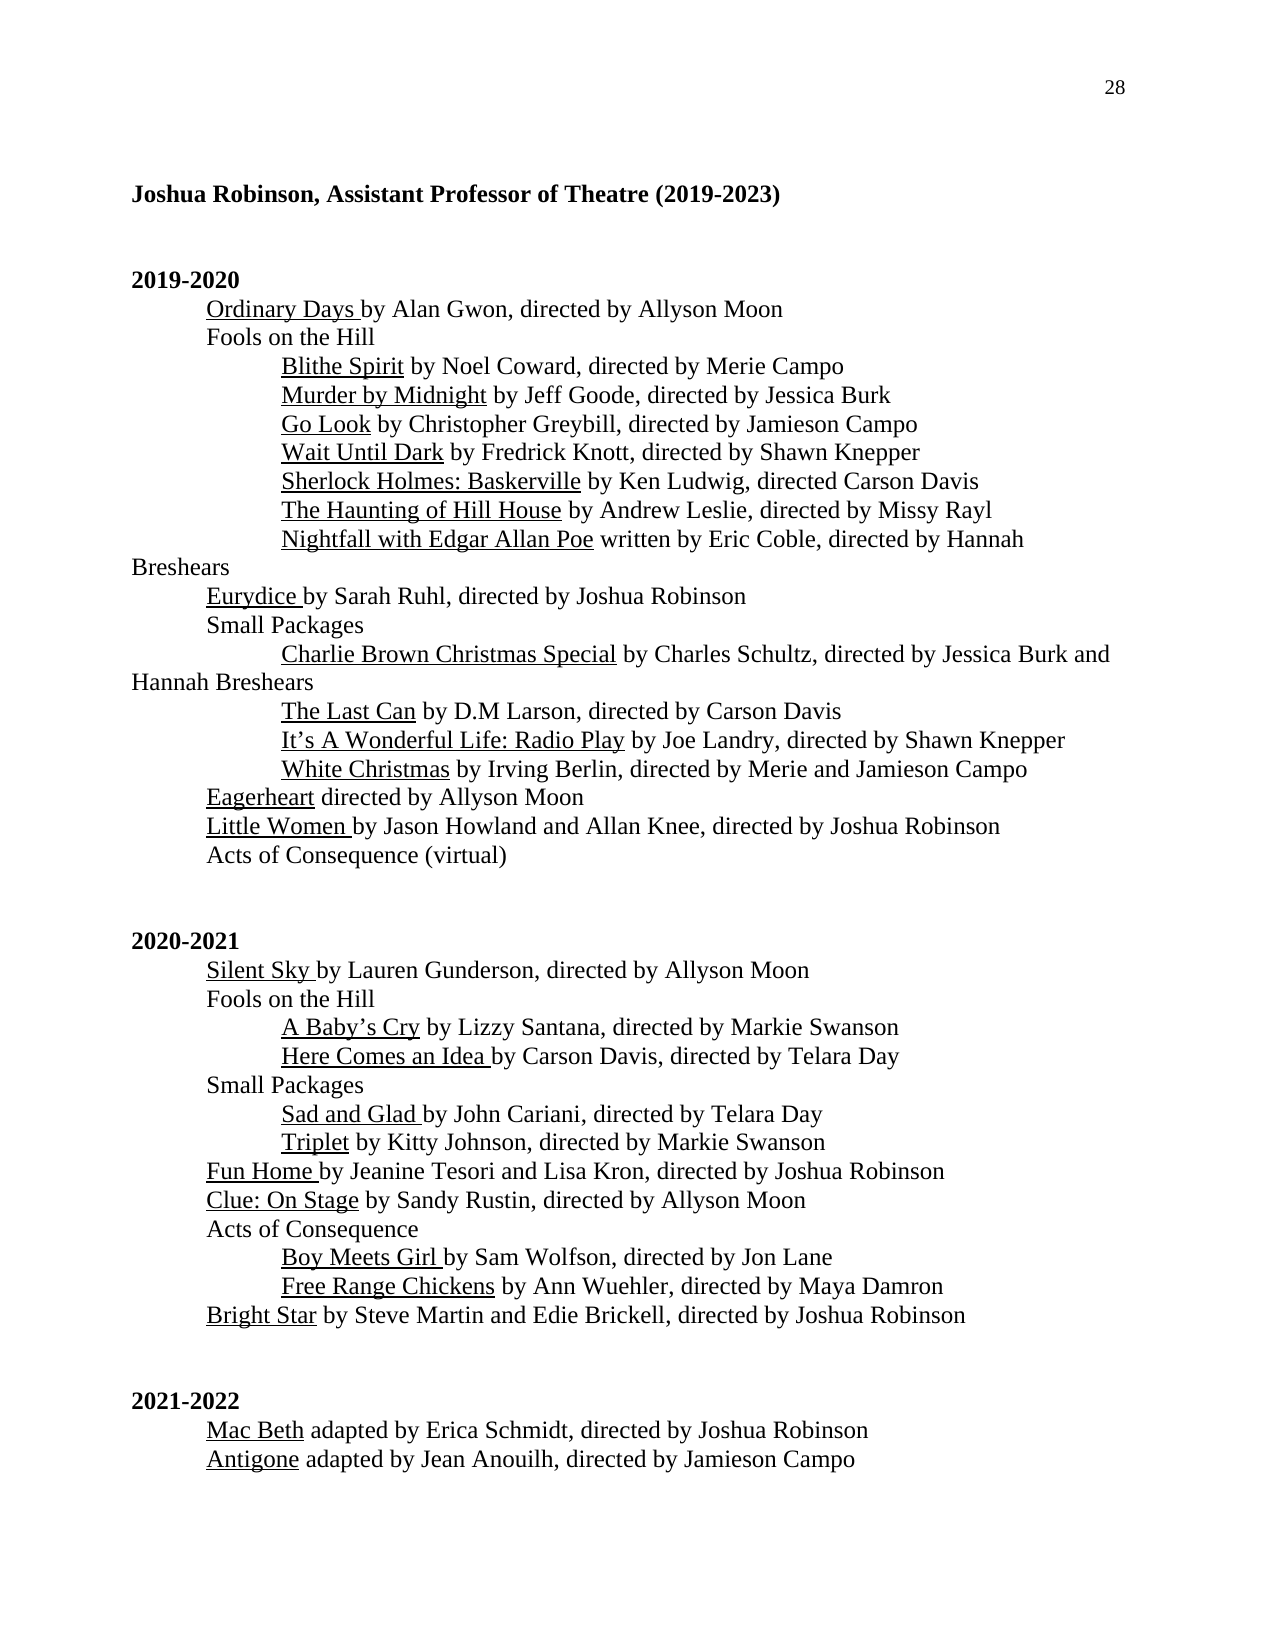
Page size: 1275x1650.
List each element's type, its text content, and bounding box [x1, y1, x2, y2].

text The Last Can by D.M Larson, directed by Carson Davis [131, 696, 1125, 725]
text Free Range Chickens by Ann Wuehler, directed by Maya Damron [131, 1271, 1125, 1300]
text White Christmas by Irving Berlin, directed by Merie and Jamieson Campo [131, 754, 1125, 782]
text Fools on the Hill [131, 984, 1125, 1012]
text 2021-2022 [131, 1386, 1125, 1415]
text Bright Star by Steve Martin and Edie Brickell, directed by Joshua Robinson [131, 1300, 1125, 1329]
text Sad and Glad by John Cariani, directed by Telara Day [131, 1099, 1125, 1127]
text Nightfall with Edgar Allan Poe written by Eric Coble, directed by Hannah Breshears [131, 524, 1125, 581]
text Murder by Midnight by Jeff Goode, directed by Jessica Burk [131, 380, 1125, 409]
text Here Comes an Idea by Carson Davis, directed by Telara Day [131, 1041, 1125, 1070]
text Eagerheart directed by Allyson Moon [131, 782, 1125, 811]
text Acts of Consequence [131, 1214, 1125, 1242]
text Charlie Brown Christmas Special by Charles Schultz, directed by Jessica Burk and Hannah Breshears [131, 639, 1125, 696]
text Triplet by Kitty Johnson, directed by Markie Swanson [131, 1127, 1125, 1156]
text Fun Home by Jeanine Tesori and Lisa Kron, directed by Joshua Robinson [131, 1156, 1125, 1185]
text Wait Until Dark by Fredrick Knott, directed by Shawn Knepper [131, 437, 1125, 466]
text The Haunting of Hill House by Andrew Leslie, directed by Missy Rayl [131, 495, 1125, 524]
text It’s A Wonderful Life: Radio Play by Joe Landry, directed by Shawn Knepper [131, 725, 1125, 754]
text Eurydice by Sarah Ruhl, directed by Joshua Robinson [131, 581, 1125, 610]
text Joshua Robinson, Assistant Professor of Theatre (2019-2023) [131, 179, 1125, 207]
text 2020-2021 [131, 926, 1125, 955]
text Little Women by Jason Howland and Allan Knee, directed by Joshua Robinson [131, 811, 1125, 840]
text Fools on the Hill [131, 322, 1125, 351]
text Small Packages [131, 1070, 1125, 1099]
text Blithe Spirit by Noel Coward, directed by Merie Campo [131, 351, 1125, 380]
text Clue: On Stage by Sandy Rustin, directed by Allyson Moon [131, 1185, 1125, 1214]
text 2019-2020 [131, 265, 1125, 294]
text Mac Beth adapted by Erica Schmidt, directed by Joshua Robinson [131, 1415, 1125, 1444]
text Boy Meets Girl by Sam Wolfson, directed by Jon Lane [131, 1242, 1125, 1271]
text Acts of Consequence (virtual) [131, 840, 1125, 869]
text Silent Sky by Lauren Gunderson, directed by Allyson Moon [131, 955, 1125, 984]
text Antigone adapted by Jean Anouilh, directed by Jamieson Campo [131, 1444, 1125, 1472]
text A Baby’s Cry by Lizzy Santana, directed by Markie Swanson [131, 1012, 1125, 1041]
text Ordinary Days by Alan Gwon, directed by Allyson Moon [131, 294, 1125, 322]
text Sherlock Holmes: Baskerville by Ken Ludwig, directed Carson Davis [131, 466, 1125, 495]
text Small Packages [131, 610, 1125, 639]
text Go Look by Christopher Greybill, directed by Jamieson Campo [131, 409, 1125, 437]
